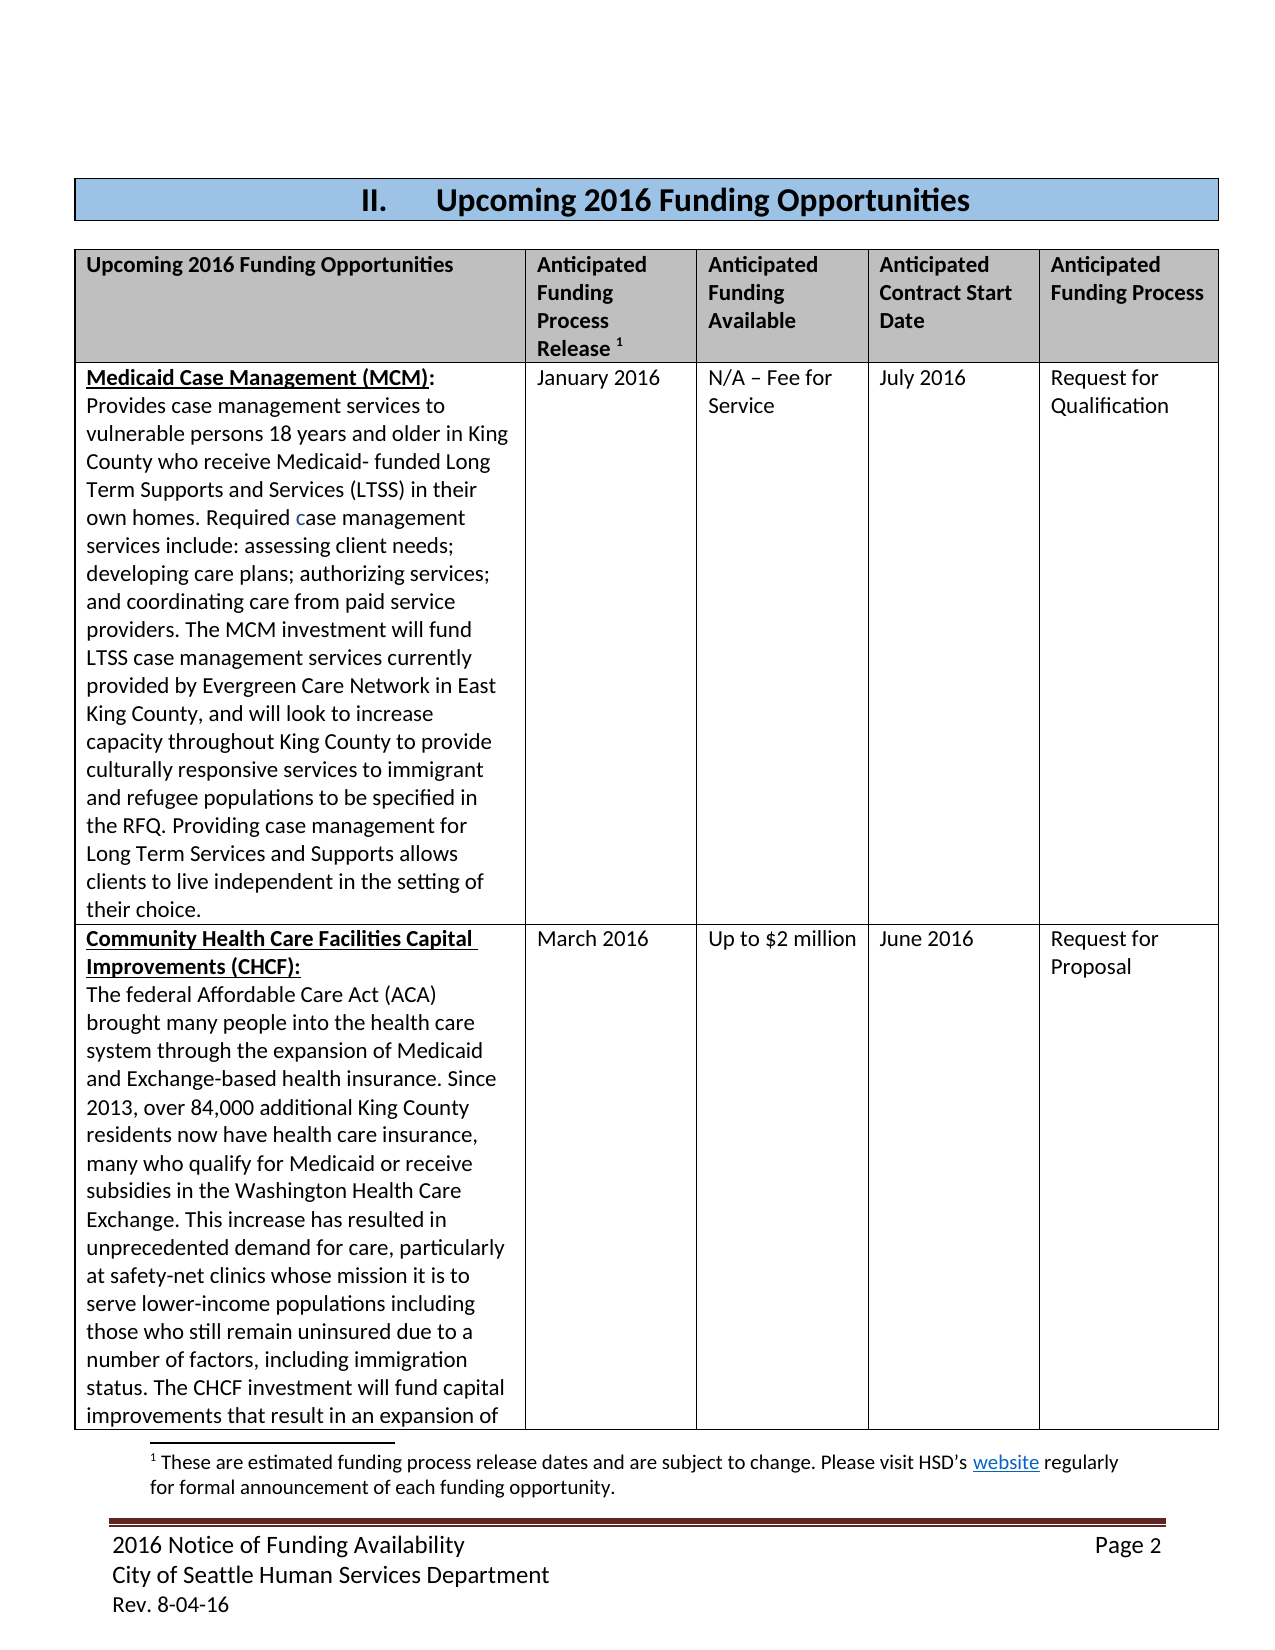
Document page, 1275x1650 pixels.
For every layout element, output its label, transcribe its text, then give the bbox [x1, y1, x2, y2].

table_cell N/A – Fee for Service [697, 363, 868, 923]
table_header Upcoming 2016 Funding Opportunities [76, 250, 525, 362]
table_cell March 2016 [526, 925, 696, 1429]
table_cell January 2016 [526, 363, 696, 923]
table_header Anticipated Funding Process Release [526, 250, 696, 362]
table_header Anticipated Contract Start Date [869, 250, 1039, 362]
table_cell June 2016 [869, 925, 1039, 1429]
table_cell Medicaid Case Management (MCM): Provides case management services to vulnerable persons 18 years and older in King County who receive Medicaid- funded Long Term Supports and Services (LTSS) in their own homes. Required case management services include: assessing client needs; developing care plans; authorizing services; and coordinating care from paid service providers. The MCM investment will fund LTSS case management services currently provided by Evergreen Care Network in East King County, and will look to increase capacity throughout King County to provide culturally responsive services to immigrant and refugee populations to be specified in the RFQ. Providing case management for Long Term Services and Supports allows clients to live independent in the setting of their choice. [76, 363, 525, 923]
table_cell July 2016 [869, 363, 1039, 923]
table_cell Request for Proposal [1040, 925, 1218, 1429]
table_header Upcoming 2016 Funding Opportunities [76, 179, 1218, 220]
table_cell Request for Qualification [1040, 363, 1218, 923]
table_header Anticipated Funding Available [697, 250, 868, 362]
table_header Anticipated Funding Process [1040, 250, 1218, 362]
table_cell Up to $2 million [697, 925, 868, 1429]
